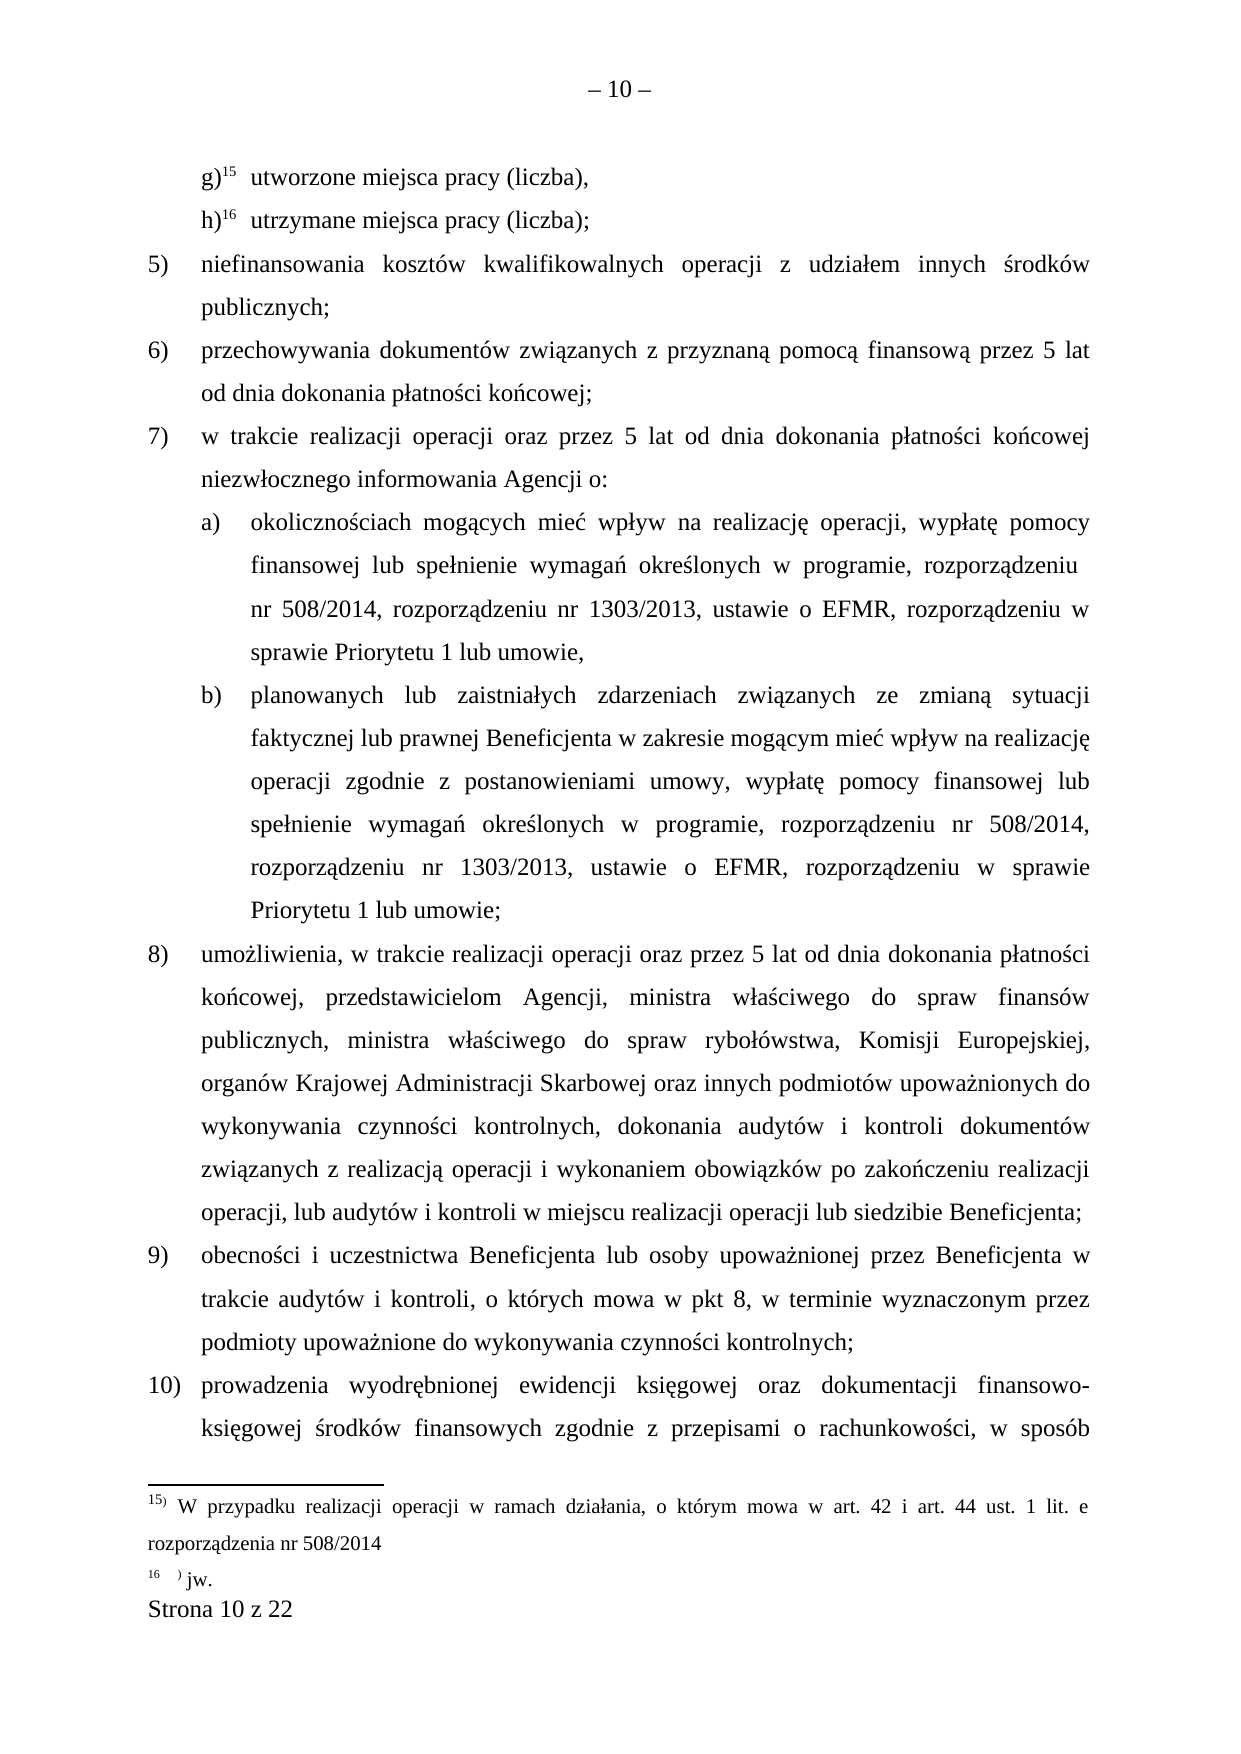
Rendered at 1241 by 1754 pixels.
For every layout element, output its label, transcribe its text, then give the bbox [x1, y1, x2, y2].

text 6) przechowywania dokumentów związanych z przyznaną pomocą finansową przez 5 lat od dnia dokonania płatności końcowej; [148, 335, 1091, 407]
text 9) obecności i uczestnictwa Beneficjenta lub osoby upoważnionej przez Beneficjenta w trakcie audytów i kontroli, o których mowa w pkt 8, w terminie wyznaczonym przez podmioty upoważnione do wykonywania czynności kontrolnych; [148, 1241, 1091, 1356]
text 8) umożliwienia, w trakcie realizacji operacji oraz przez 5 lat od dnia dokonania płatności końcowej, przedstawicielom Agencji, ministra właściwego do spraw finansów publicznych, ministra właściwego do spraw rybołówstwa, Komisji Europejskiej, organów Krajowej Administracji Skarbowej oraz innych podmiotów upoważnionych do wykonywania czynności kontrolnych, dokonania audytów i kontroli dokumentów związanych z realizacją operacji i wykonaniem obowiązków po zakończeniu realizacji operacji, lub audytów i kontroli w miejscu realizacji operacji lub siedzibie Beneficjenta; [148, 939, 1091, 1226]
text g) utworzone miejsca pracy (liczba), [201, 162, 1091, 191]
text 5) niefinansowania kosztów kwalifikowalnych operacji z udziałem innych środków publicznych; [148, 249, 1091, 321]
text 7) w trakcie realizacji operacji oraz przez 5 lat od dnia dokonania płatności końcowej niezwłocznego informowania Agencji o: [148, 421, 1091, 493]
text a) okolicznościach mogących mieć wpływ na realizację operacji, wypłatę pomocy finansowej lub spełnienie wymagań określonych w programie, rozporządzeniu nr 508/2014, rozporządzeniu nr 1303/2013, ustawie o EFMR, rozporządzeniu w sprawie Priorytetu 1 lub umowie, [201, 507, 1091, 666]
text h) utrzymane miejsca pracy (liczba); [201, 206, 1091, 234]
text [148, 1370, 1091, 1442]
text b) planowanych lub zaistniałych zdarzeniach związanych ze zmianą sytuacji faktycznej lub prawnej Beneficjenta w zakresie mogącym mieć wpływ na realizację operacji zgodnie z postanowieniami umowy, wypłatę pomocy finansowej lub spełnienie wymagań określonych w programie, rozporządzeniu nr 508/2014, rozporządzeniu nr 1303/2013, ustawie o EFMR, rozporządzeniu w sprawie Priorytetu 1 lub umowie; [201, 680, 1091, 924]
